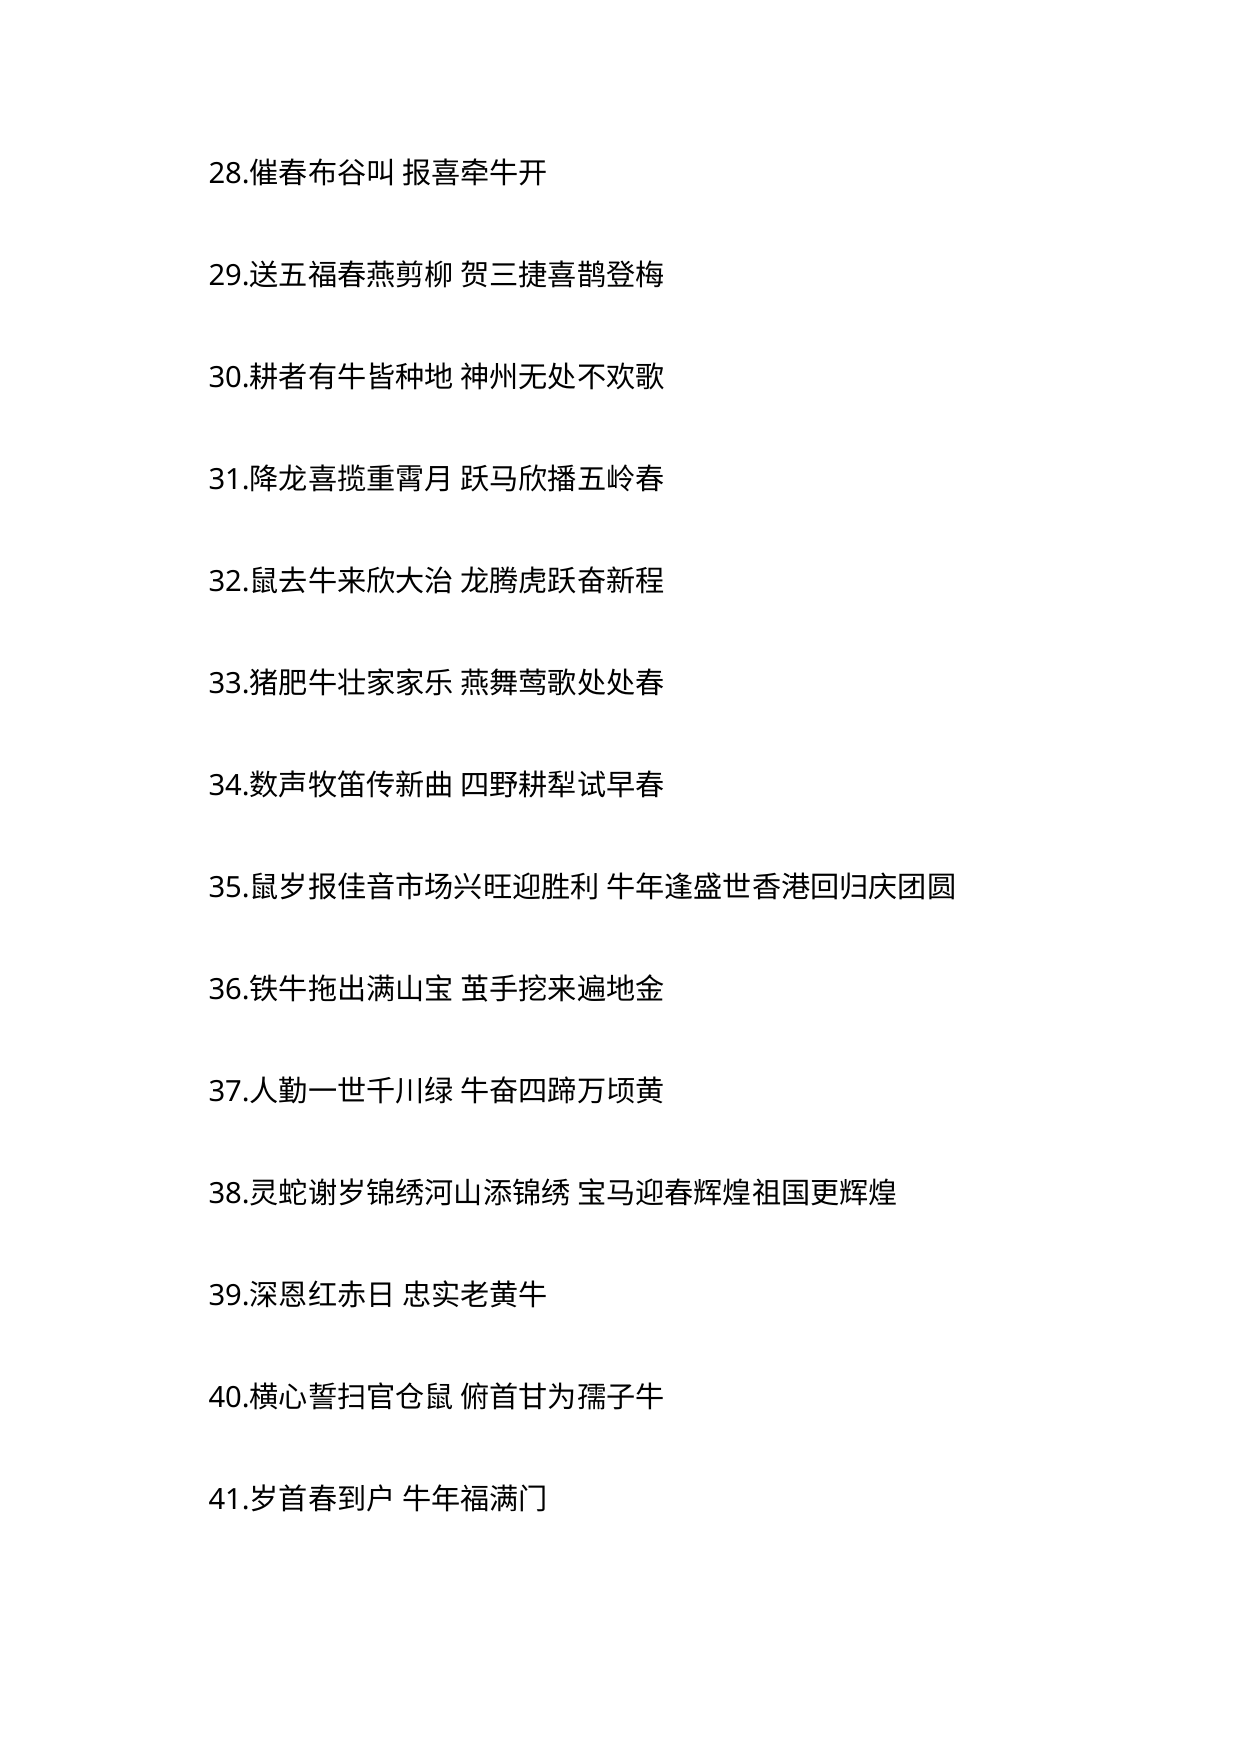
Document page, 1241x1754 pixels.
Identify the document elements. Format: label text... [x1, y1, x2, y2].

text 29.送五福春燕剪柳 贺三捷喜鹊登梅 [150, 252, 1090, 294]
text 30.耕者有牛皆种地 神州无处不欢歌 [150, 354, 1090, 396]
text 28.催春布谷叫 报喜牵牛开 [150, 150, 1090, 192]
text 34.数声牧笛传新曲 四野耕犁试早春 [150, 762, 1090, 804]
text 35.鼠岁报佳音市场兴旺迎胜利 牛年逢盛世香港回归庆团圆 [150, 864, 1090, 906]
text 37.人勤一世千川绿 牛奋四蹄万顷黄 [150, 1068, 1090, 1110]
text 31.降龙喜揽重霄月 跃马欣播五岭春 [150, 456, 1090, 498]
text 39.深恩红赤日 忠实老黄牛 [150, 1272, 1090, 1314]
text 38.灵蛇谢岁锦绣河山添锦绣 宝马迎春辉煌祖国更辉煌 [150, 1170, 1090, 1212]
text 36.铁牛拖出满山宝 茧手挖来遍地金 [150, 966, 1090, 1008]
text 41.岁首春到户 牛年福满门 [150, 1476, 1090, 1518]
text 32.鼠去牛来欣大治 龙腾虎跃奋新程 [150, 558, 1090, 600]
text 40.横心誓扫官仓鼠 俯首甘为孺子牛 [150, 1374, 1090, 1416]
text 33.猪肥牛壮家家乐 燕舞莺歌处处春 [150, 660, 1090, 702]
